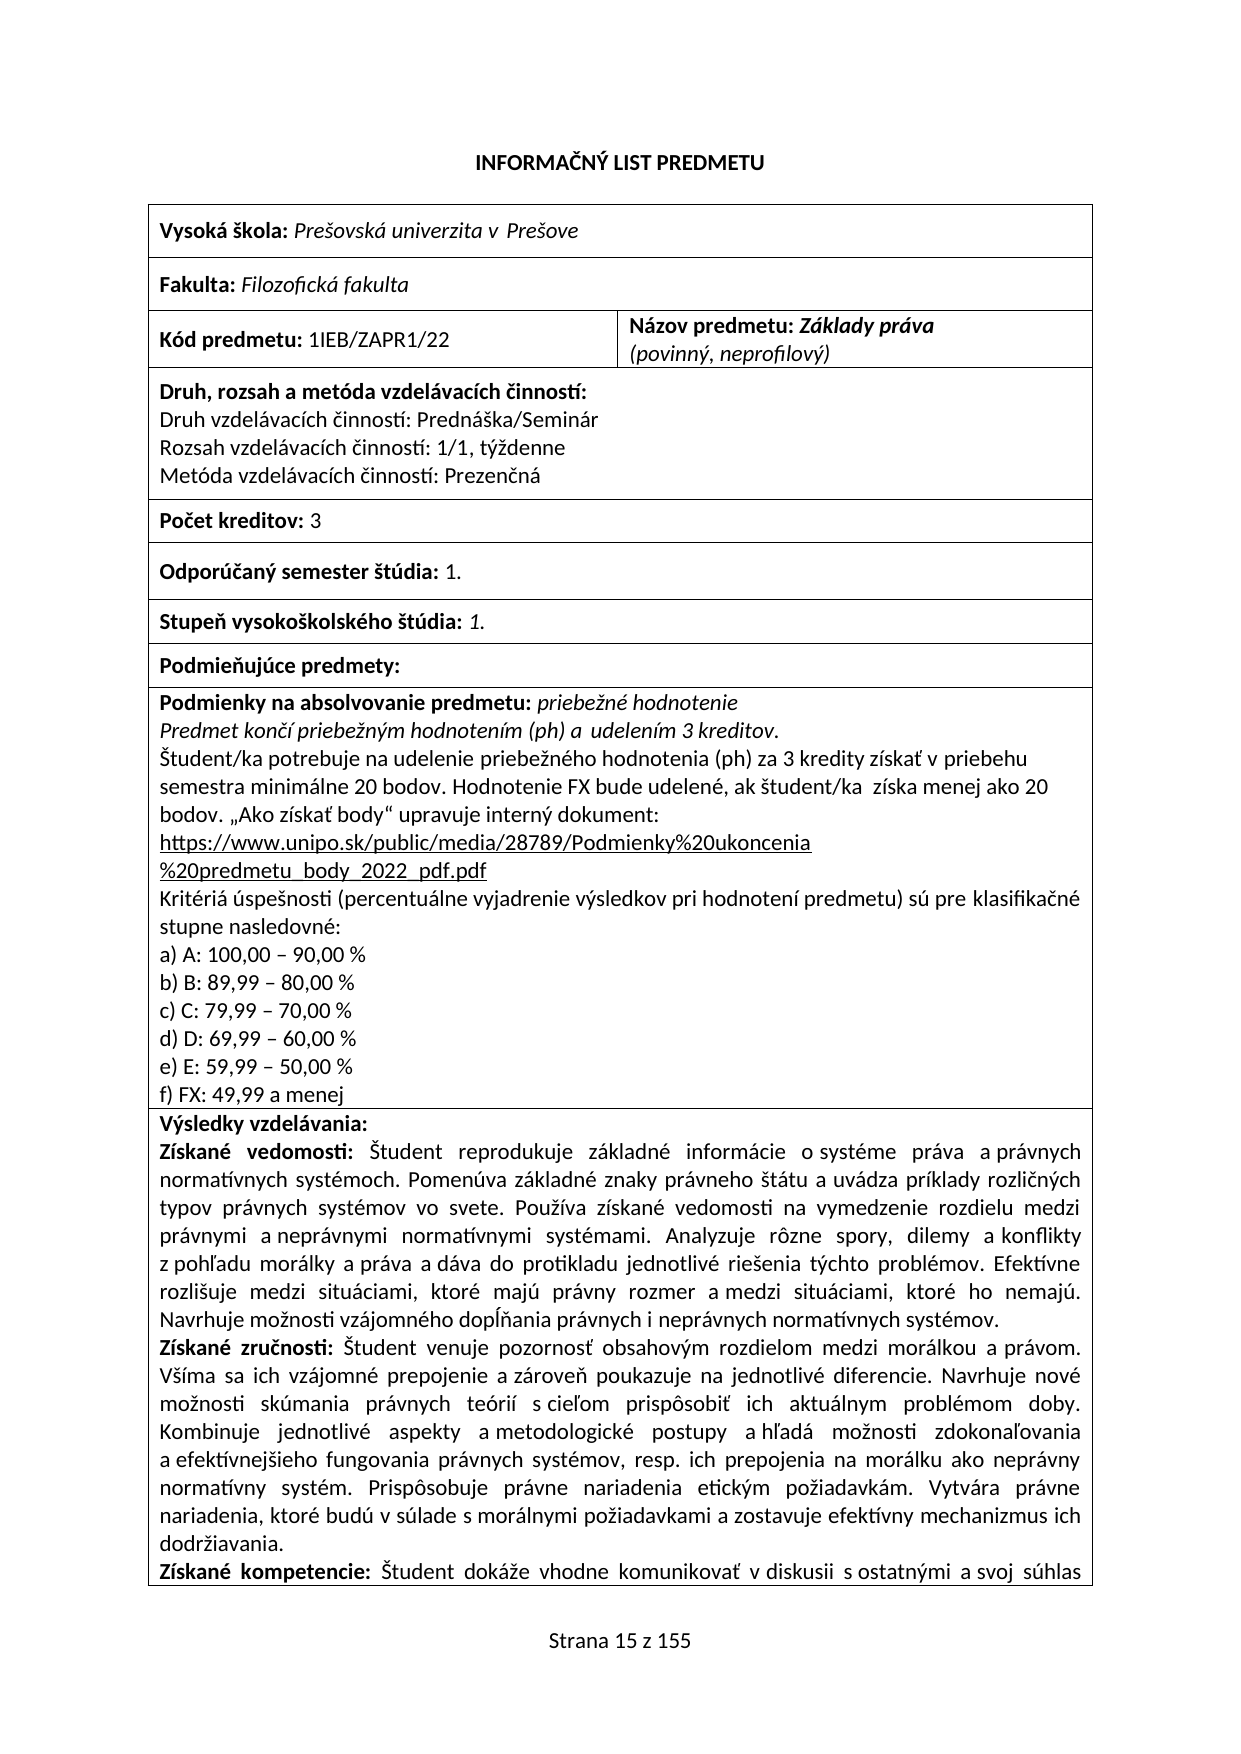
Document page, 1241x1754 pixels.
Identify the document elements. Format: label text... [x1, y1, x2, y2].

table_cell Odporúčaný semester štúdia: 1. [149, 543, 1092, 599]
table_cell Počet kreditov: 3 [149, 500, 1092, 542]
table_cell Názov predmetu: Základy práva (povinný, neprofilový) [618, 311, 1092, 367]
table_cell Druh, rozsah a metóda vzdelávacích činností: Druh vzdelávacích činností: Prednáška/Seminár Rozsah vzdelávacích činností: 1/1, týždenne Metóda vzdelávacích činností: Prezenčná [149, 368, 1092, 498]
table_cell Podmieňujúce predmety: [149, 644, 1092, 687]
table_header Vysoká škola: Prešovská univerzita v Prešove [149, 205, 1092, 257]
table_cell Fakulta: [149, 258, 1092, 310]
text INFORMAČNÝ LIST PREDMETU [148, 148, 1093, 176]
table_cell Podmienky na absolvovanie predmetu: priebežné hodnotenie Predmet končí priebežným hodnotením (ph) a udelením 3 kreditov. Študent/ka potrebuje na udelenie priebežného hodnotenia (ph) za 3 kredity získať v priebehu semestra minimálne 20 bodov. Hodnotenie FX bude udelené, ak študent/ka získa menej ako 20 bodov. „Ako získať body“ upravuje interný dokument: https://www.unipo.sk/public/media/28789/Podmienky%20ukoncenia%20predmetu_body_2022_pdf.pdf Kritériá úspešnosti (percentuálne vyjadrenie výsledkov pri hodnotení predmetu) sú pre klasifikačné stupne nasledovné: a) A: 100,00 – 90,00 % b) B: 89,99 – 80,00 % c) C: 79,99 – 70,00 % d) D: 69,99 – 60,00 % e) E: 59,99 – 50,00 % f) FX: 49,99 a menej [149, 688, 1092, 1108]
table_cell Stupeň vysokoškolského štúdia: [149, 600, 1092, 642]
table_cell Kód predmetu: 1IEB/ZAPR1/22 [149, 311, 617, 367]
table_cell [149, 1109, 1092, 1585]
